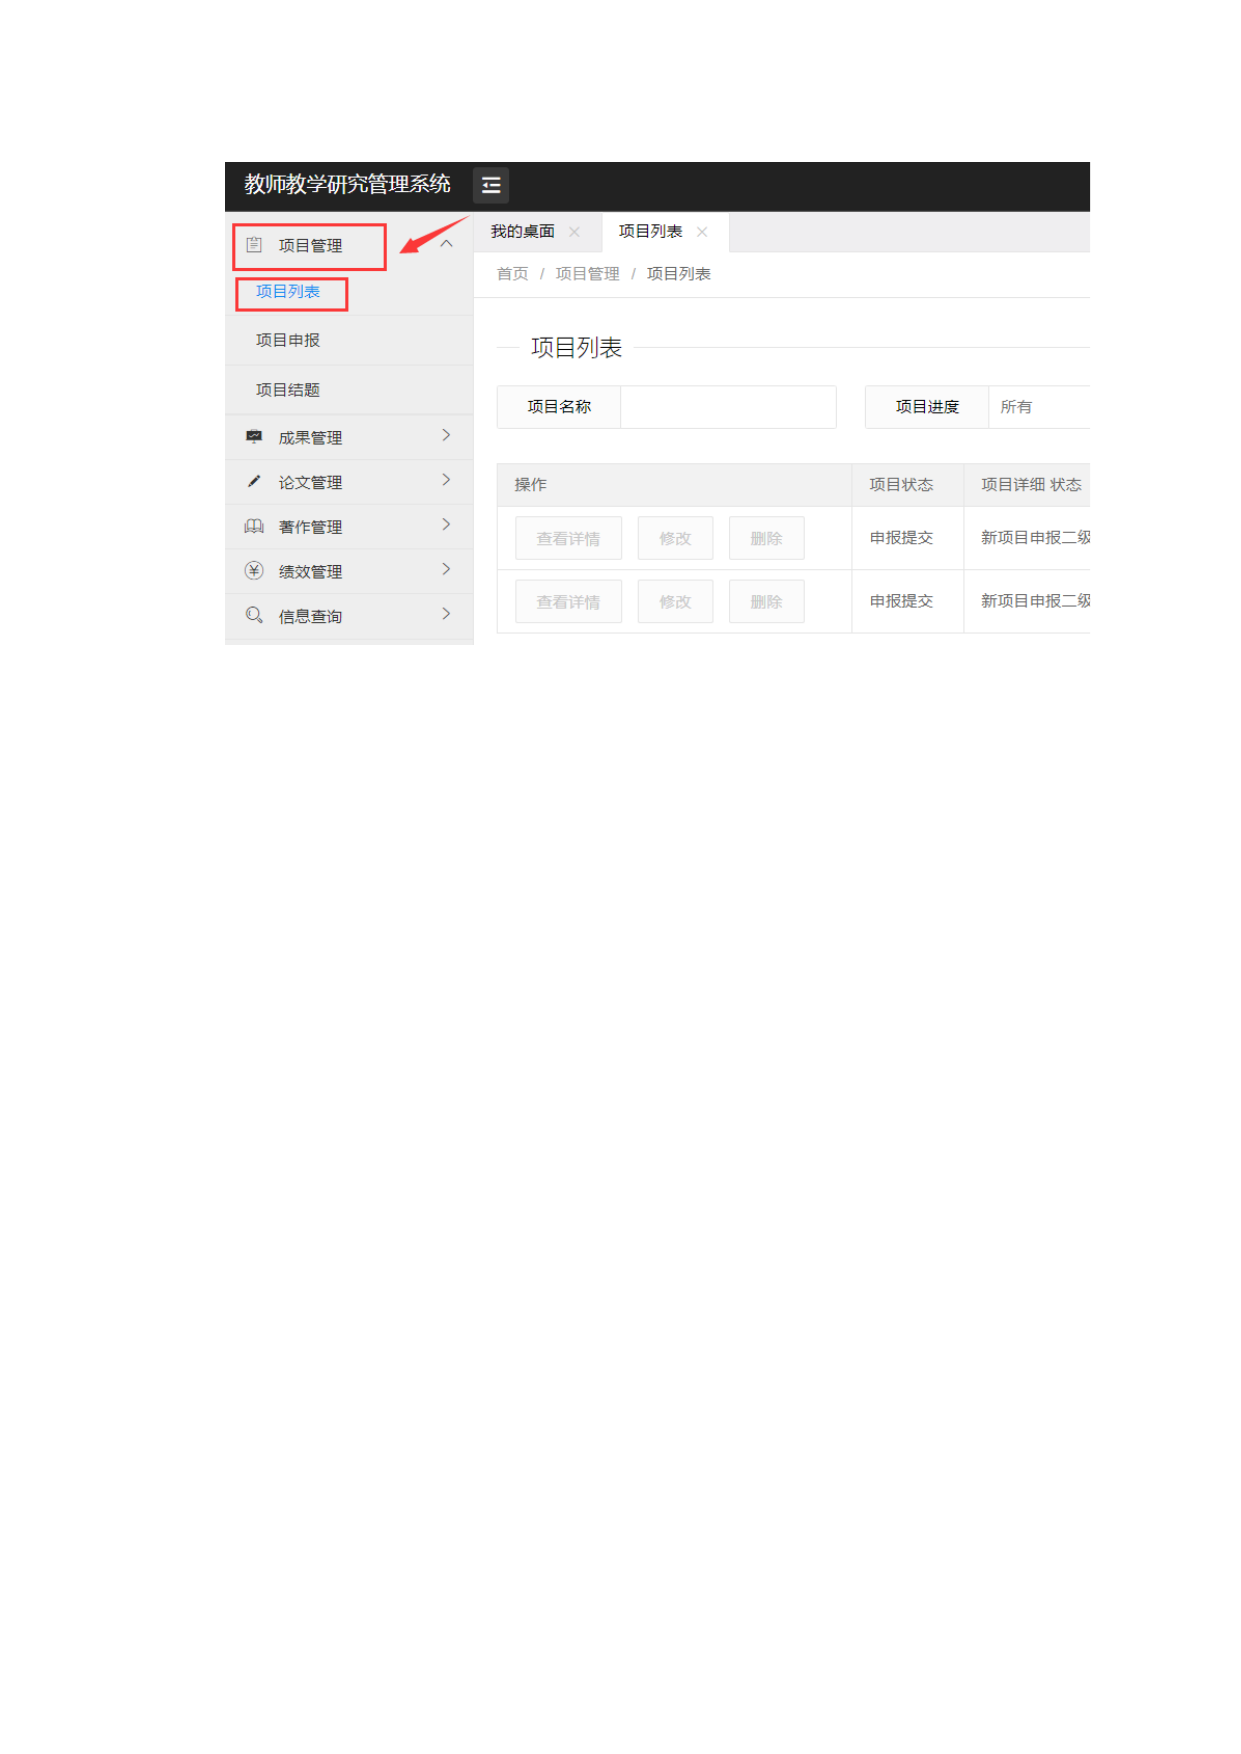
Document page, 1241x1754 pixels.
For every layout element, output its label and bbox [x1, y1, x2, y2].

picture [225, 162, 1091, 645]
